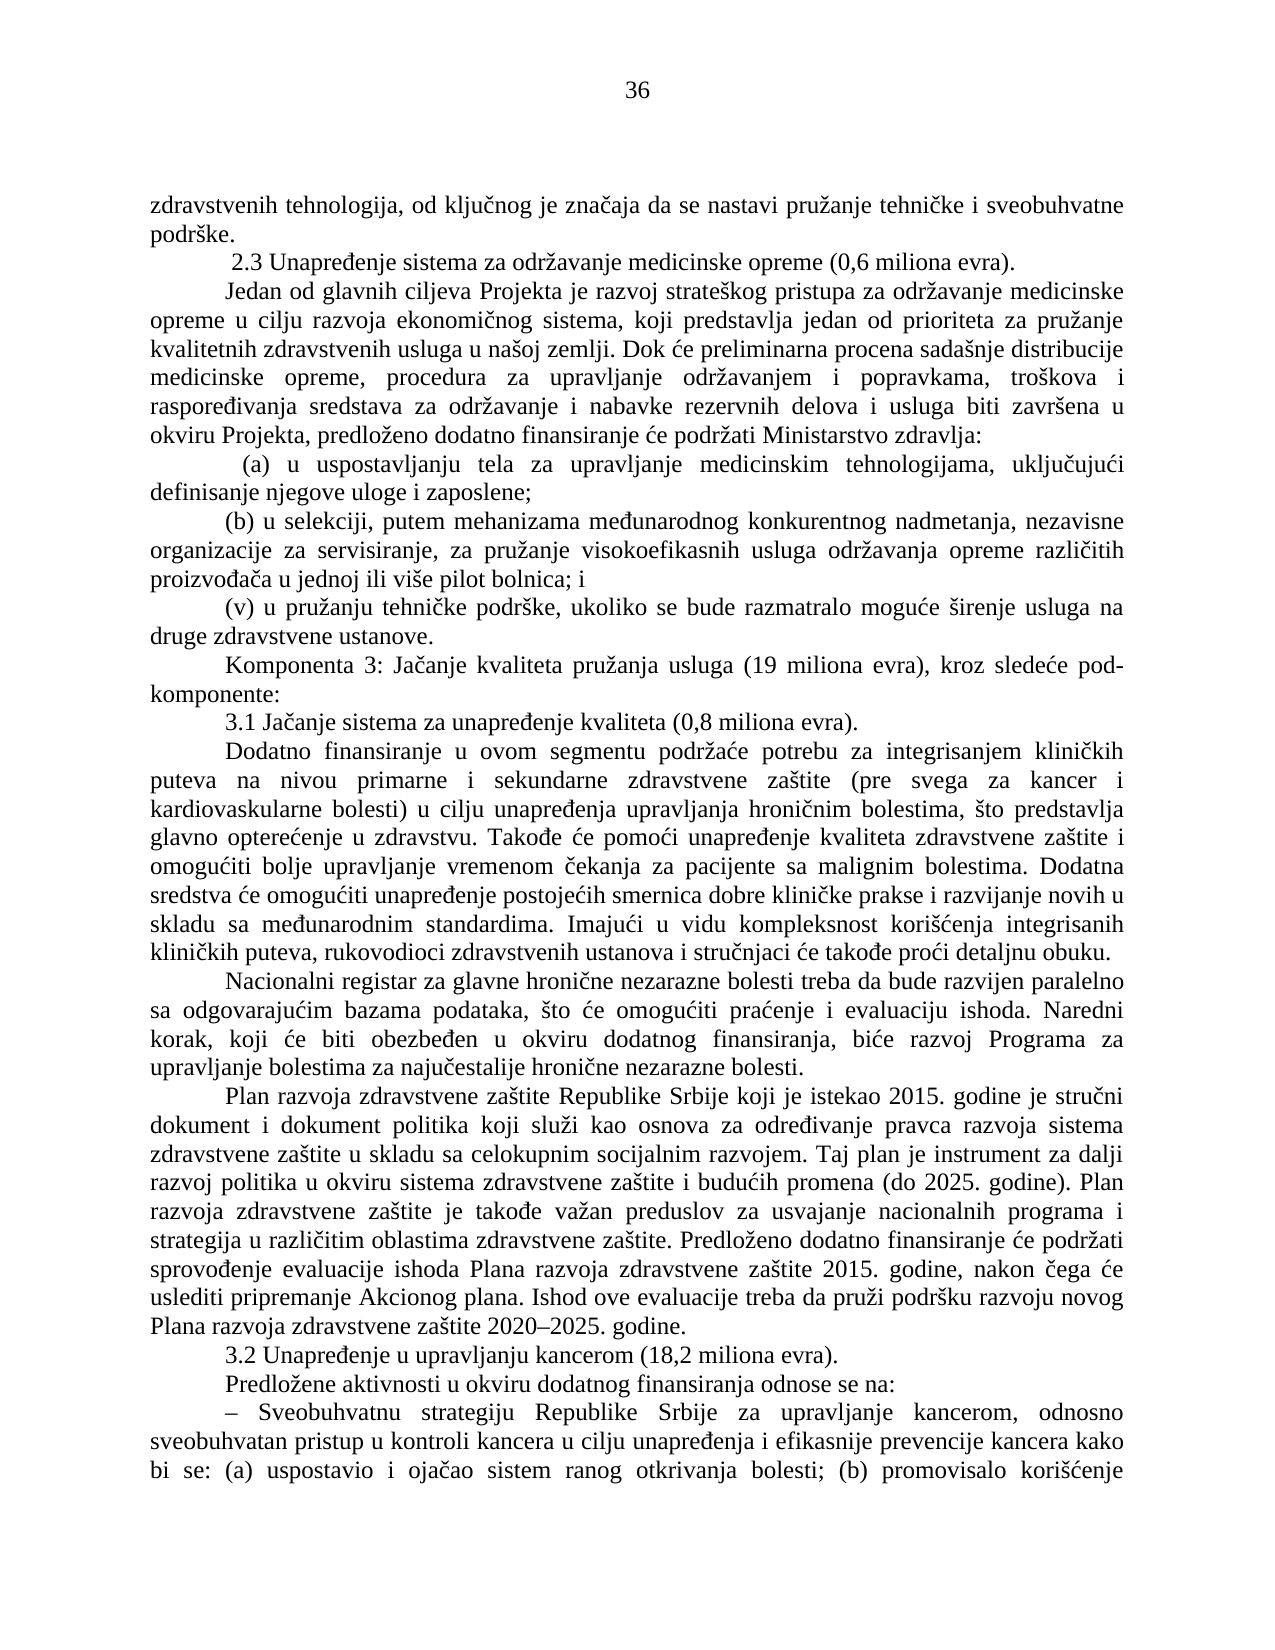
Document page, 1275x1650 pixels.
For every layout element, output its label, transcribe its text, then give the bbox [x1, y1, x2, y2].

text (b) u selekciji, putem mehanizama međunarodnog konkurentnog nadmetanja, nezavisne organizacije za servisiranje, za pružanje visokoefikasnih usluga održavanja opreme različitih proizvođača u jednoj ili više pilot bolnica; i [150, 506, 1125, 592]
text Jedan od glavnih ciljeva Projekta je razvoj strateškog pristupa za održavanje medicinske opreme u cilju razvoja ekonomičnog sistema, koji predstavlja jedan od prioriteta za pružanje kvalitetnih zdravstvenih usluga u našoj zemlji. Dok će preliminarna procena sadašnje distribucije medicinske opreme, procedura za upravljanje održavanjem i popravkama, troškova i raspoređivanja sredstava za održavanje i nabavke rezervnih delova i usluga biti završena u okviru Projekta, predloženo dodatno finansiranje će podržati Ministarstvo zdravlja: [150, 276, 1125, 449]
text Komponenta 3: Jačanje kvaliteta pružanja usluga (19 miliona evra), kroz sledeće pod-komponente: [150, 650, 1125, 707]
text 3.1 Jačanje sistema za unapređenje kvaliteta (0,8 miliona evra). [150, 707, 1125, 736]
text Plan razvoja zdravstvene zaštite Republike Srbije koji je istekao 2015. godine je stručni dokument i dokument politika koji služi kao osnova za određivanje pravca razvoja sistema zdravstvene zaštite u skladu sa celokupnim socijalnim razvojem. Taj plan je instrument za dalji razvoj politika u okviru sistema zdravstvene zaštite i budućih promena (do 2025. godine). Plan razvoja zdravstvene zaštite je takođe važan preduslov za usvajanje nacionalnih programa i strategija u različitim oblastima zdravstvene zaštite. Predloženo dodatno finansiranje će podržati sprovođenje evaluacije ishoda Plana razvoja zdravstvene zaštite 2015. godine, nakon čega će uslediti pripremanje Akcionog plana. Ishod ove evaluacije treba da pruži podršku razvoju novog Plana razvoja zdravstvene zaštite 2020–2025. godine. [150, 1081, 1125, 1340]
text (a) u uspostavljanju tela za upravljanje medicinskim tehnologijama, uključujući definisanje njegove uloge i zaposlene; [150, 449, 1125, 506]
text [150, 1397, 1125, 1484]
text 2.3 Unapređenje sistema za održavanje medicinske opreme (0,6 miliona evra). [150, 247, 1125, 276]
text Predložene aktivnosti u okviru dodatnog finansiranja odnose se na: [150, 1369, 1125, 1397]
text 3.2 Unapređenje u upravljanju kancerom (18,2 miliona evra). [150, 1340, 1125, 1369]
text Nacionalni registar za glavne hronične nezarazne bolesti treba da bude razvijen paralelno sa odgovarajućim bazama podataka, što će omogućiti praćenje i evaluaciju ishoda. Naredni korak, koji će biti obezbeđen u okviru dodatnog finansiranja, biće razvoj Programa za upravljanje bolestima za najučestalije hronične nezarazne bolesti. [150, 966, 1125, 1081]
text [150, 190, 1125, 247]
text (v) u pružanju tehničke podrške, ukoliko se bude razmatralo moguće širenje usluga na druge zdravstvene ustanove. [150, 592, 1125, 650]
text Dodatno finansiranje u ovom segmentu podržaće potrebu za integrisanjem kliničkih puteva na nivou primarne i sekundarne zdravstvene zaštite (pre svega za kancer i kardiovaskularne bolesti) u cilju unapređenja upravljanja hroničnim bolestima, što predstavlja glavno opterećenje u zdravstvu. Takođe će pomoći unapređenje kvaliteta zdravstvene zaštite i omogućiti bolje upravljanje vremenom čekanja za pacijente sa malignim bolestima. Dodatna sredstva će omogućiti unapređenje postojećih smernica dobre kliničke prakse i razvijanje novih u skladu sa međunarodnim standardima. Imajući u vidu kompleksnost korišćenja integrisanih kliničkih puteva, rukovodioci zdravstvenih ustanova i stručnjaci će takođe proći detaljnu obuku. [150, 736, 1125, 966]
